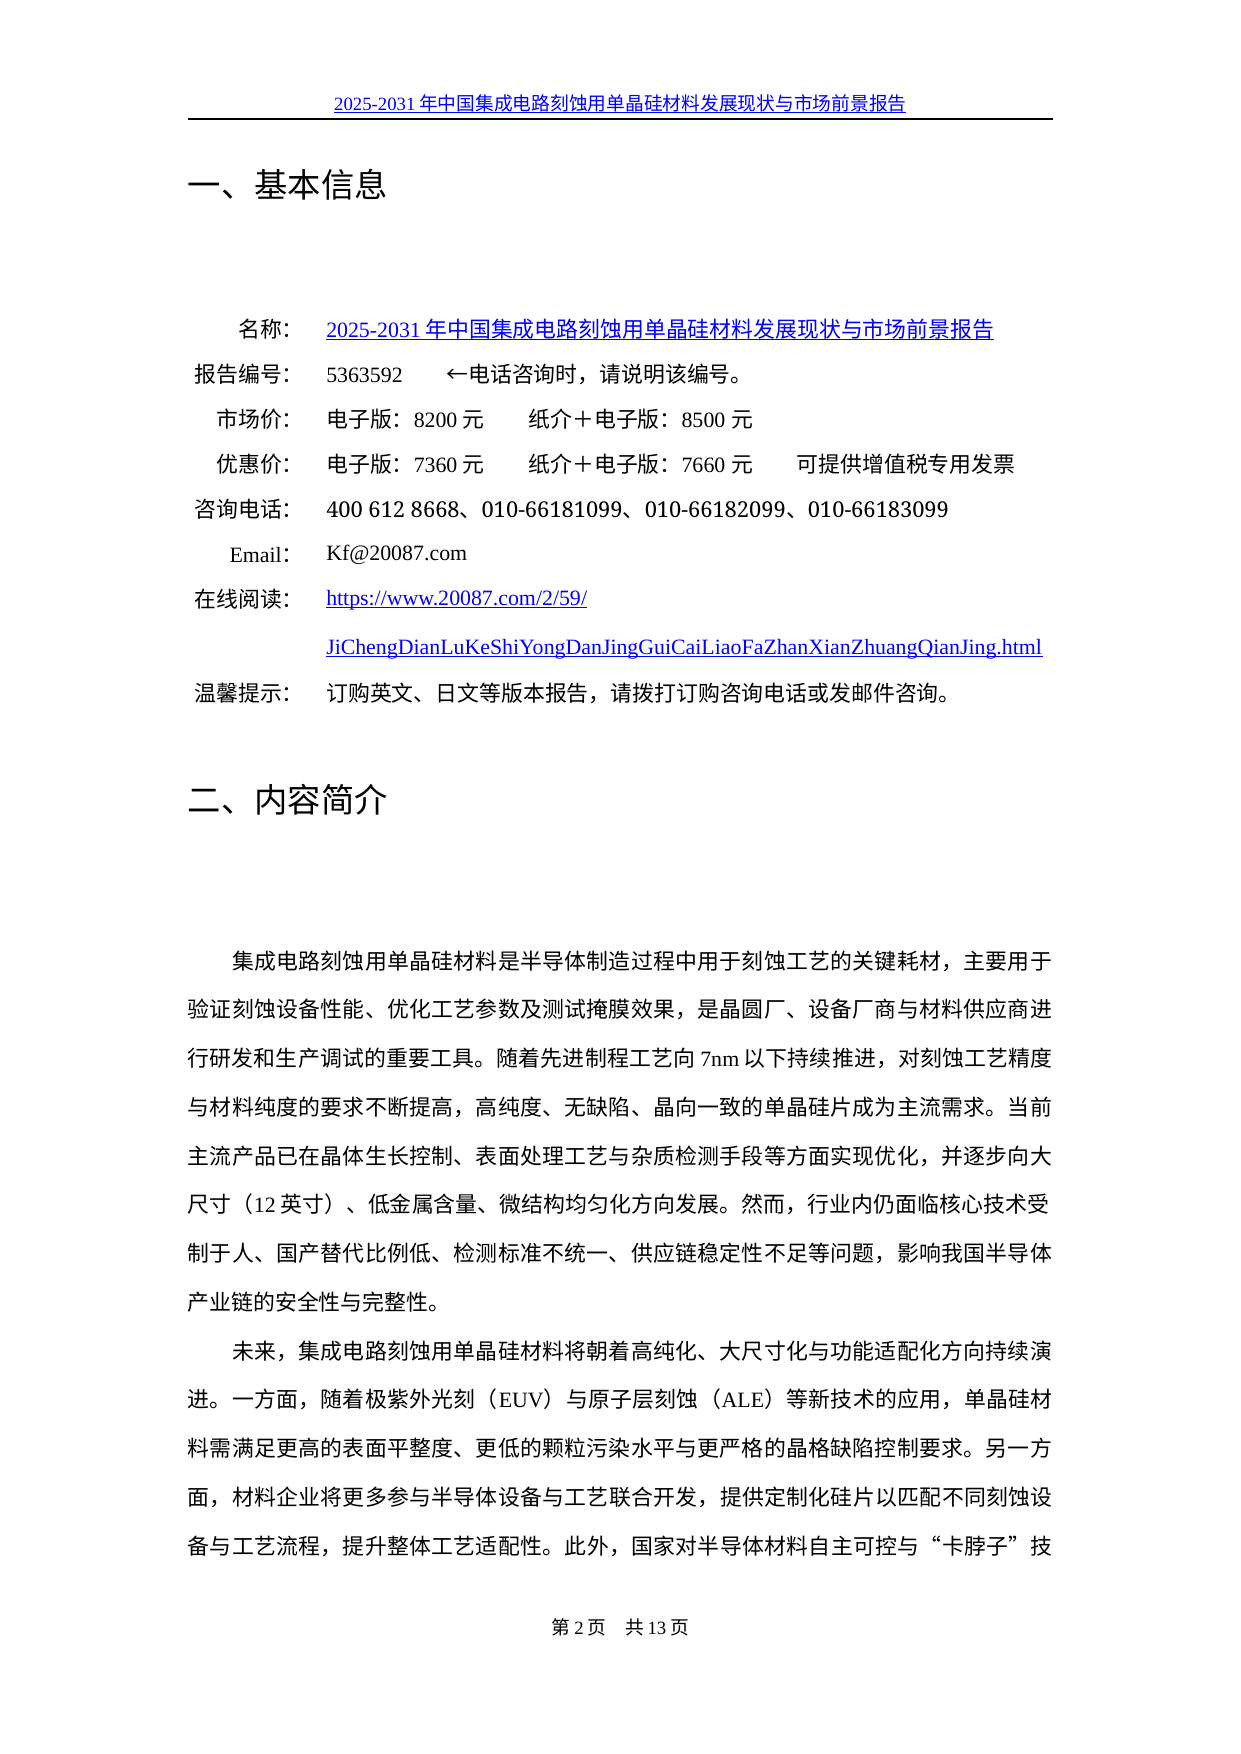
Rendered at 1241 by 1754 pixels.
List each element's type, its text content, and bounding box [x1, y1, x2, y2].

table_cell 市场价： [167, 402, 315, 447]
table_cell 在线阅读： [167, 582, 315, 675]
table_cell [315, 582, 1073, 675]
table_cell Kf@20087.com [315, 537, 1073, 582]
table_cell Email： [167, 537, 315, 582]
table_cell 电子版：7360 元 纸介＋电子版：7660 元 可提供增值税专用发票 [315, 447, 1073, 492]
title 二、内容简介 [187, 766, 1053, 831]
table_cell 温馨提示： [167, 675, 315, 720]
table_cell 报告编号： [167, 357, 315, 402]
table_cell 400 612 8668、010-66181099、010-66182099、010-66183099 [315, 492, 1073, 537]
table_cell 咨询电话： [167, 492, 315, 537]
table_cell 5363592 ←电话咨询时，请说明该编号。 [315, 357, 1073, 402]
table_cell 优惠价： [167, 447, 315, 492]
table_cell 电子版：8200 元 纸介＋电子版：8500 元 [315, 402, 1073, 447]
title 一、基本信息 [187, 150, 1053, 215]
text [187, 943, 1053, 1561]
table_cell 订购英文、日文等版本报告，请拨打订购咨询电话或发邮件咨询。 [315, 675, 1073, 720]
table_header 名称： [167, 312, 315, 357]
table_header 2025-2031年中国集成电路刻蚀用单晶硅材料发展现状与市场前景报告 [315, 312, 1073, 357]
